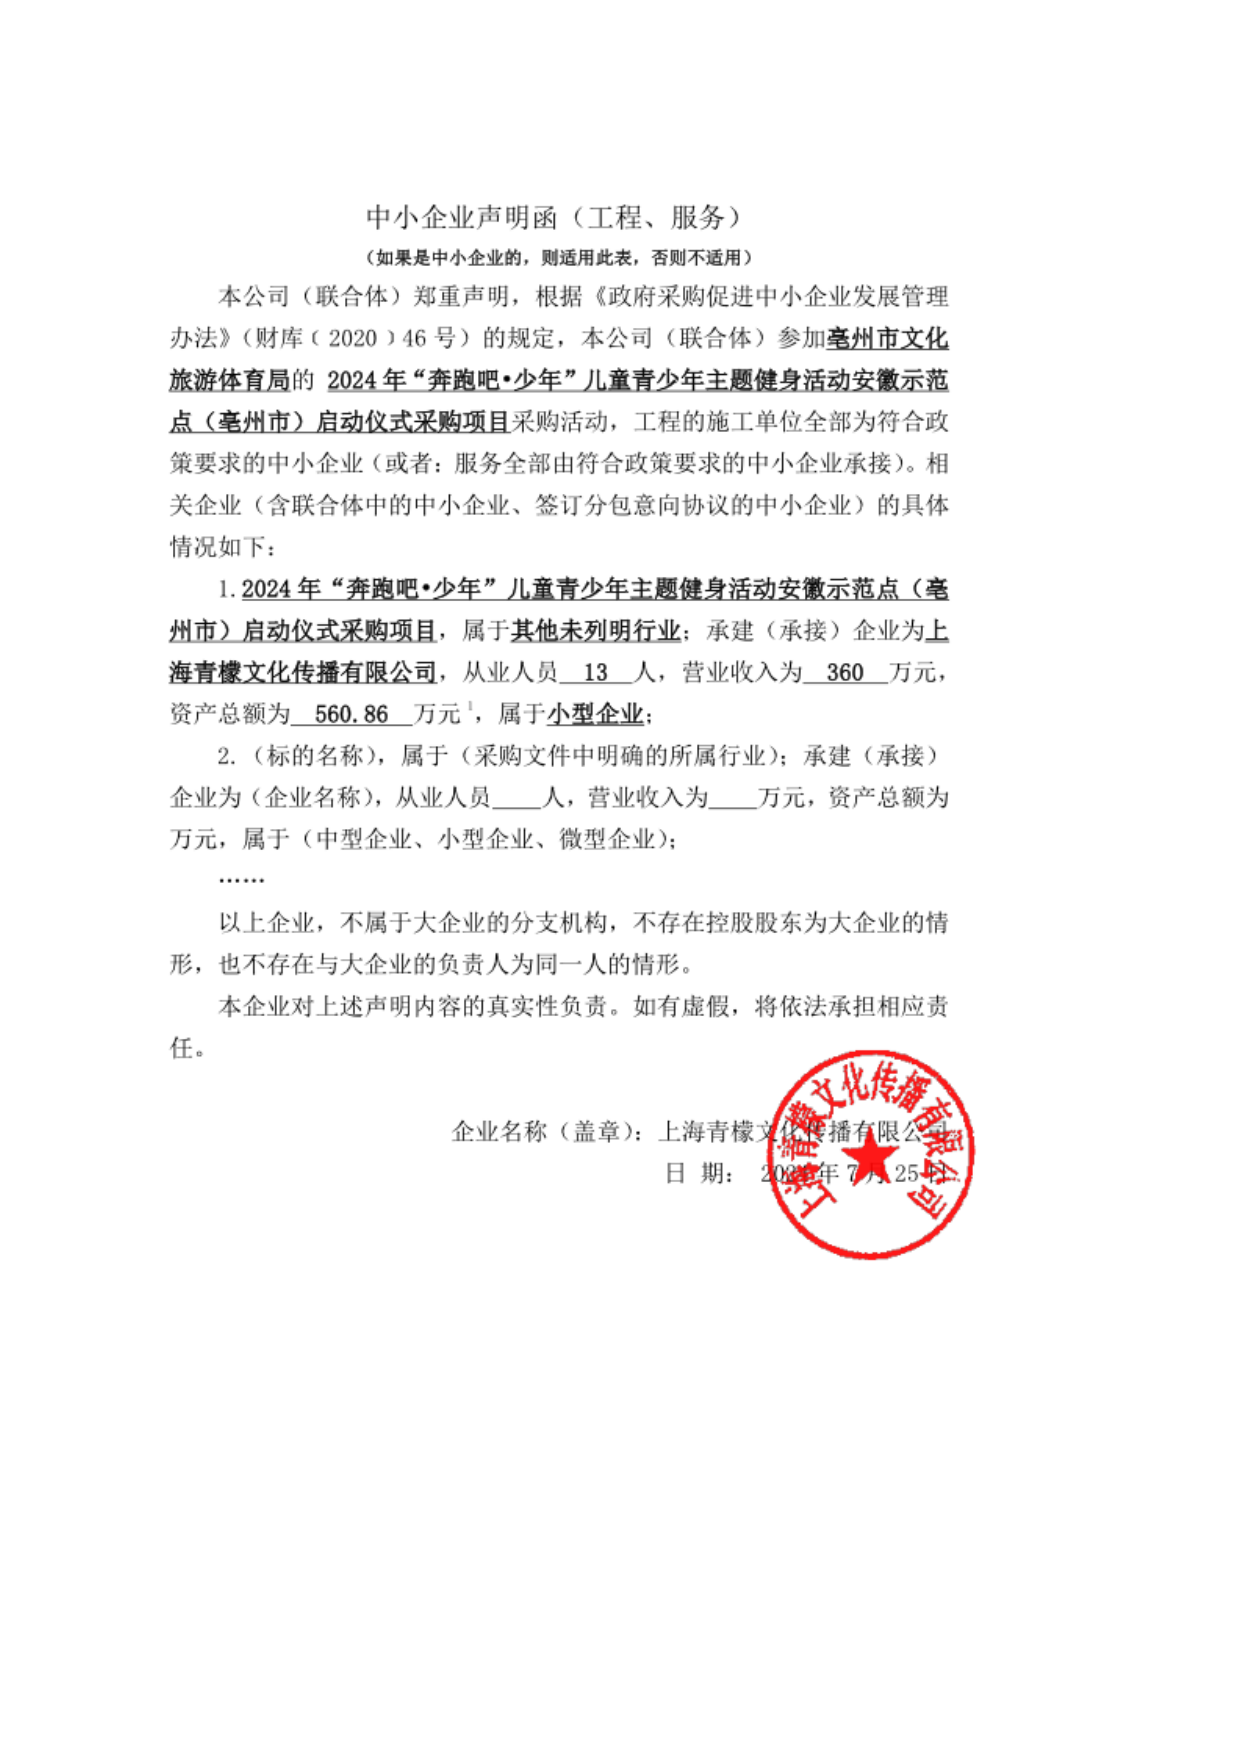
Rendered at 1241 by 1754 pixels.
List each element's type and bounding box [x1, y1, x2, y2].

picture [75, 162, 1033, 1265]
